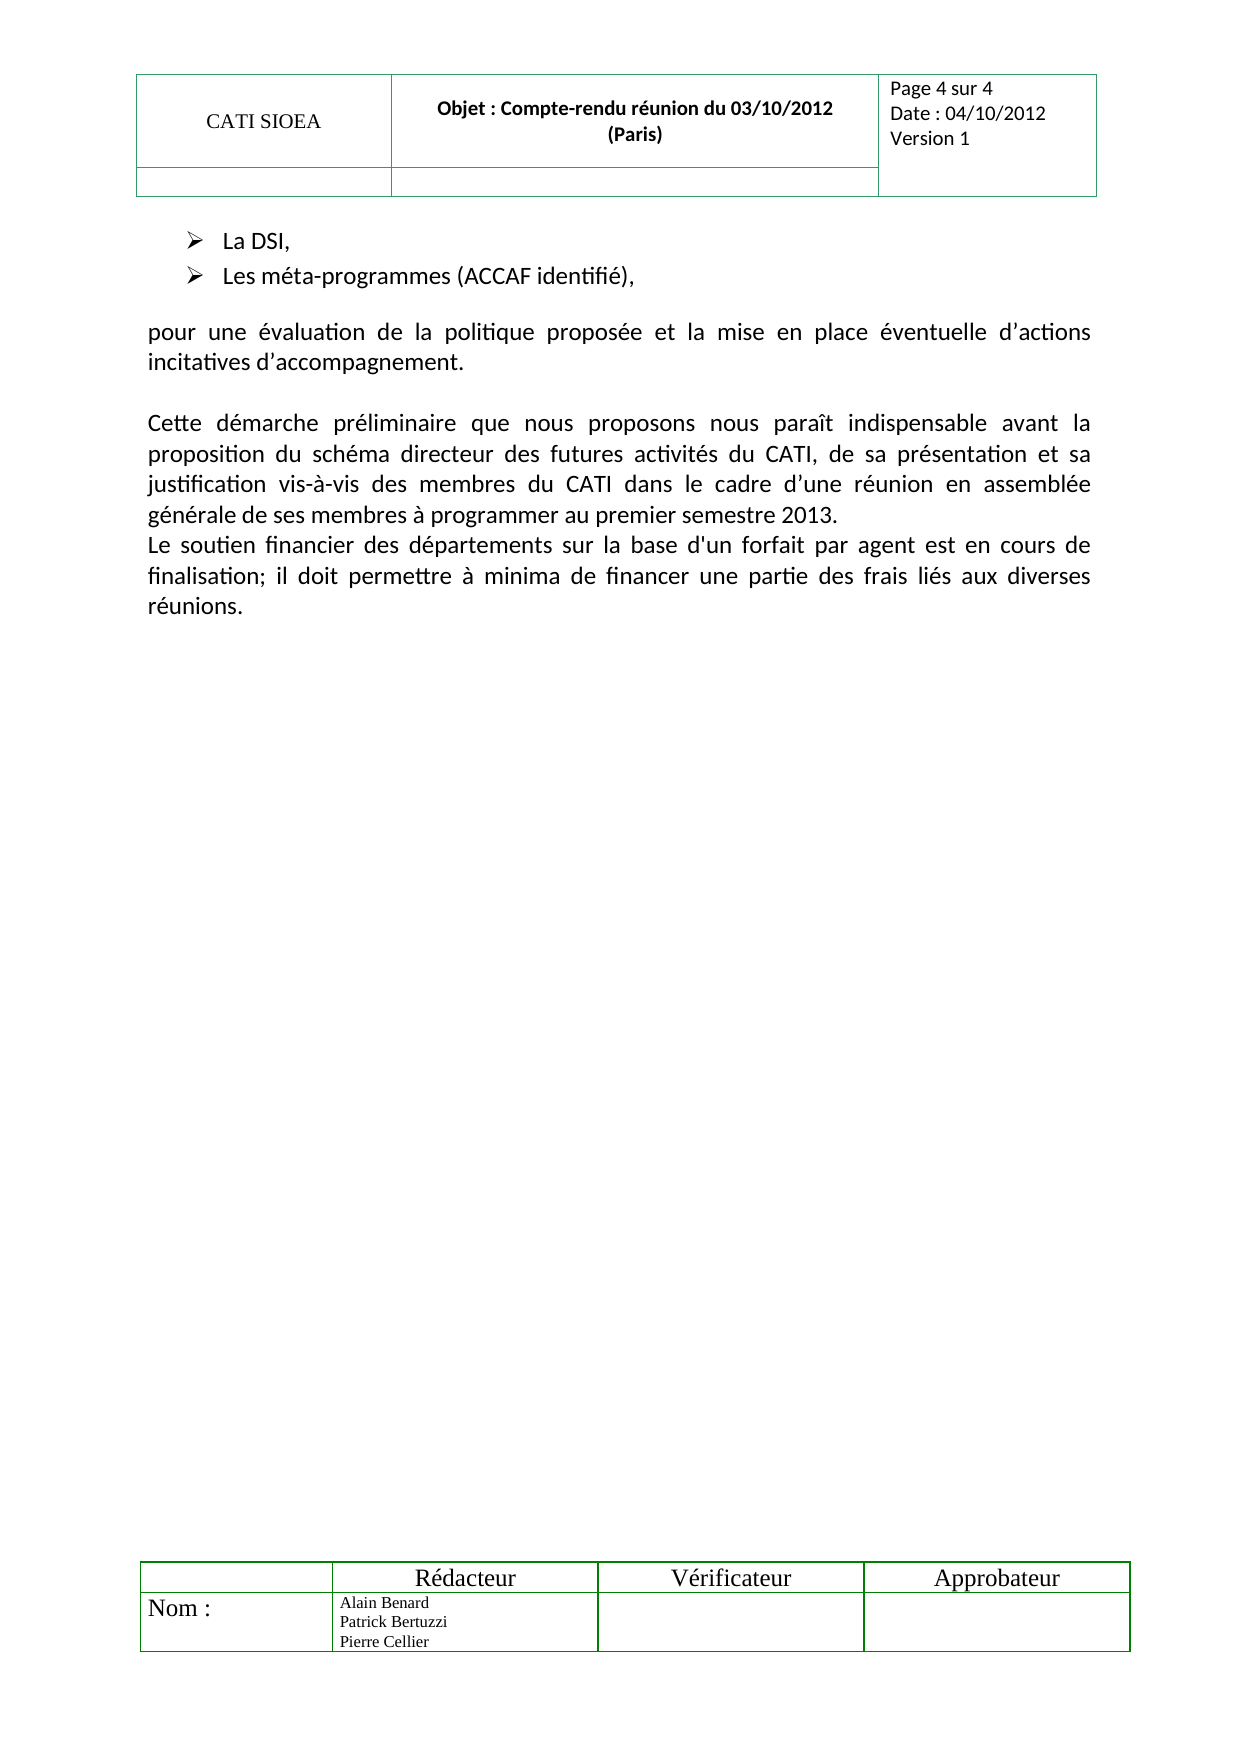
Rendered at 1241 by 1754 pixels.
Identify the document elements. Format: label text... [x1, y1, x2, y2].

text Cette démarche préliminaire que nous proposons nous paraît indispensable avant la proposition du schéma directeur des futures activités du CATI, de sa présentation et sa justification vis-à-vis des membres du CATI dans le cadre d’une réunion en assemblée générale de ses membres à programmer au premier semestre 2013. [148, 407, 1093, 529]
list La DSI, [185, 225, 1093, 256]
text pour une évaluation de la politique proposée et la mise en place éventuelle d’actions incitatives d’accompagnement. [148, 316, 1093, 377]
text Le soutien financier des départements sur la base d'un forfait par agent est en cours de finalisation; il doit permettre à minima de financer une partie des frais liés aux diverses réunions. [148, 529, 1093, 621]
list Les méta-programmes (ACCAF identifié), [185, 260, 1093, 291]
